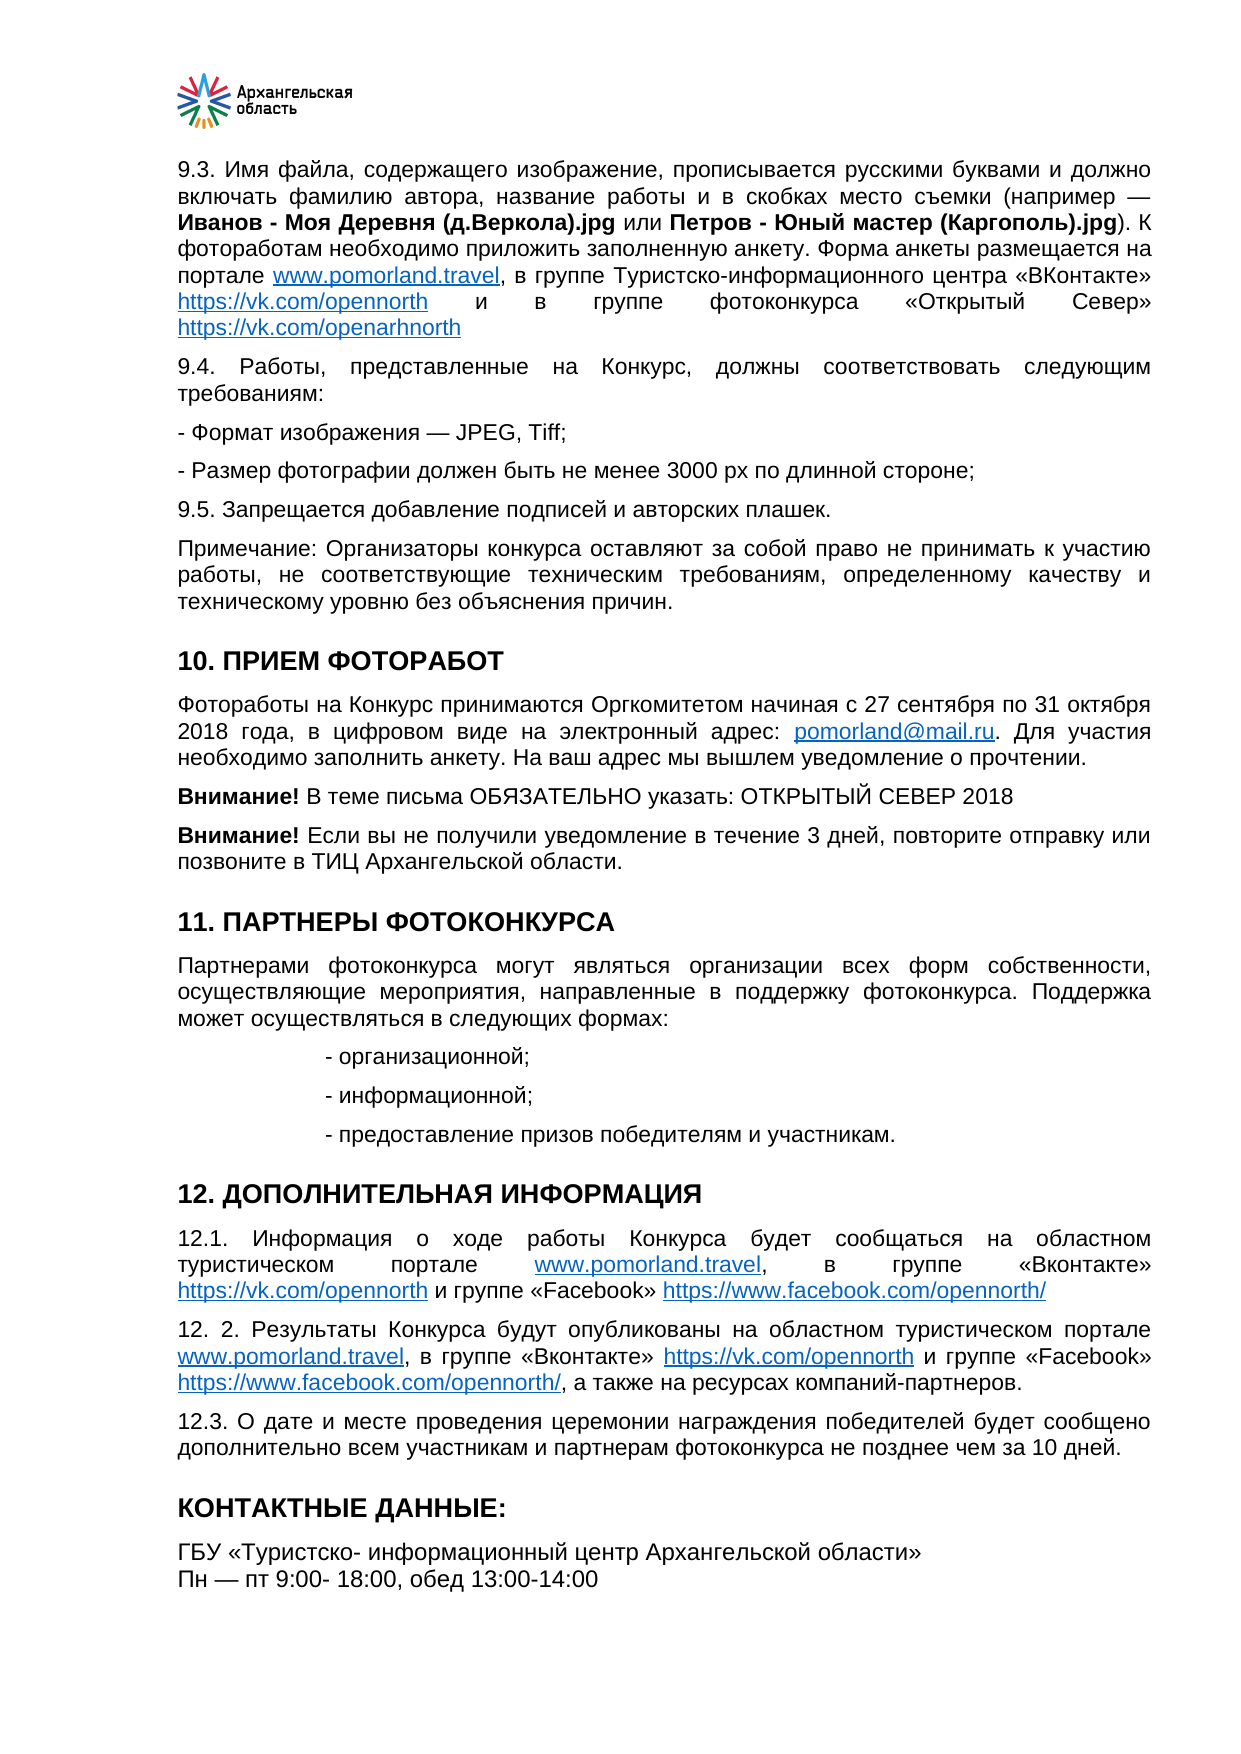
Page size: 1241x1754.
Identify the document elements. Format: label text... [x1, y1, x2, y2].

text 9.5. Запрещается добавление подписей и авторских плашек. [177, 496, 1152, 522]
text Фотоработы на Конкурс принимаются Оргкомитетом начиная с 27 сентября по 31 октября 2018 года, в цифровом виде на электронный адрес: pomorland@mail.ru. Для участия необходимо заполнить анкету. На ваш адрес мы вышлем уведомление о прочтении. [177, 691, 1152, 770]
text ГБУ «Туристско- информационный центр Архангельской области» [177, 1538, 1152, 1565]
text - Размер фотографии должен быть не менее 3000 px по длинной стороне; [177, 457, 1152, 484]
subtitle КОНТАКТНЫЕ ДАННЫЕ: [177, 1492, 1152, 1523]
subtitle 10. ПРИЕМ ФОТОРАБОТ [177, 645, 1152, 676]
text 9.3. Имя файла, содержащего изображение, прописывается русскими буквами и должно включать фамилию автора, название работы и в скобках место съемки (например — Иванов - Моя Деревня (д.Веркола).jpg или Петров - Юный мастер (Каргополь).jpg). К фотоработам необходимо приложить заполненную анкету. Форма анкеты размещается на портале www.pomorland.travel, в группе Туристско-информационного центра «ВКонтакте» https://vk.com/opennorth и в группе фотоконкурса «Открытый Север» https://vk.com/openarhnorth [177, 156, 1152, 341]
text 12.3. О дате и месте проведения церемонии награждения победителей будет сообщено дополнительно всем участникам и партнерам фотоконкурса не позднее чем за 10 дней. [177, 1408, 1152, 1461]
text - информационной; [177, 1082, 1152, 1108]
text 12. 2. Результаты Конкурса будут опубликованы на областном туристическом портале www.pomorland.travel, в группе «Вконтакте» https://vk.com/opennorth и группе «Facebook» https://www.facebook.com/opennorth/, а также на ресурсах компаний-партнеров. [177, 1316, 1152, 1395]
text Внимание! В теме письма ОБЯЗАТЕЛЬНО указать: ОТКРЫТЫЙ СЕВЕР 2018 [177, 783, 1152, 809]
subtitle 11. ПАРТНЕРЫ ФОТОКОНКУРСА [177, 906, 1152, 937]
text 12.1. Информация о ходе работы Конкурса будет сообщаться на областном туристическом портале www.pomorland.travel, в группе «Вконтакте» https://vk.com/opennorth и группе «Facebook» https://www.facebook.com/opennorth/ [177, 1225, 1152, 1304]
text Примечание: Организаторы конкурса оставляют за собой право не принимать к участию работы, не соответствующие техническим требованиям, определенному качеству и техническому уровню без объяснения причин. [177, 535, 1152, 614]
text 9.4. Работы, представленные на Конкурс, должны соответствовать следующим требованиям: [177, 353, 1152, 406]
picture [177, 73, 353, 129]
text - Формат изображения — JPEG, Tiff; [177, 418, 1152, 445]
text Внимание! Если вы не получили уведомление в течение 3 дней, повторите отправку или позвоните в ТИЦ Архангельской области. [177, 822, 1152, 874]
text - организационной; [177, 1043, 1152, 1070]
subtitle 12. ДОПОЛНИТЕЛЬНАЯ ИНФОРМАЦИЯ [177, 1178, 1152, 1210]
text Партнерами фотоконкурса могут являться организации всех форм собственности, осуществляющие мероприятия, направленные в поддержку фотоконкурса. Поддержка может осуществляться в следующих формах: [177, 952, 1152, 1031]
text Пн — пт 9:00- 18:00, обед 13:00-14:00 [177, 1565, 1152, 1593]
text - предоставление призов победителям и участникам. [177, 1121, 1152, 1147]
